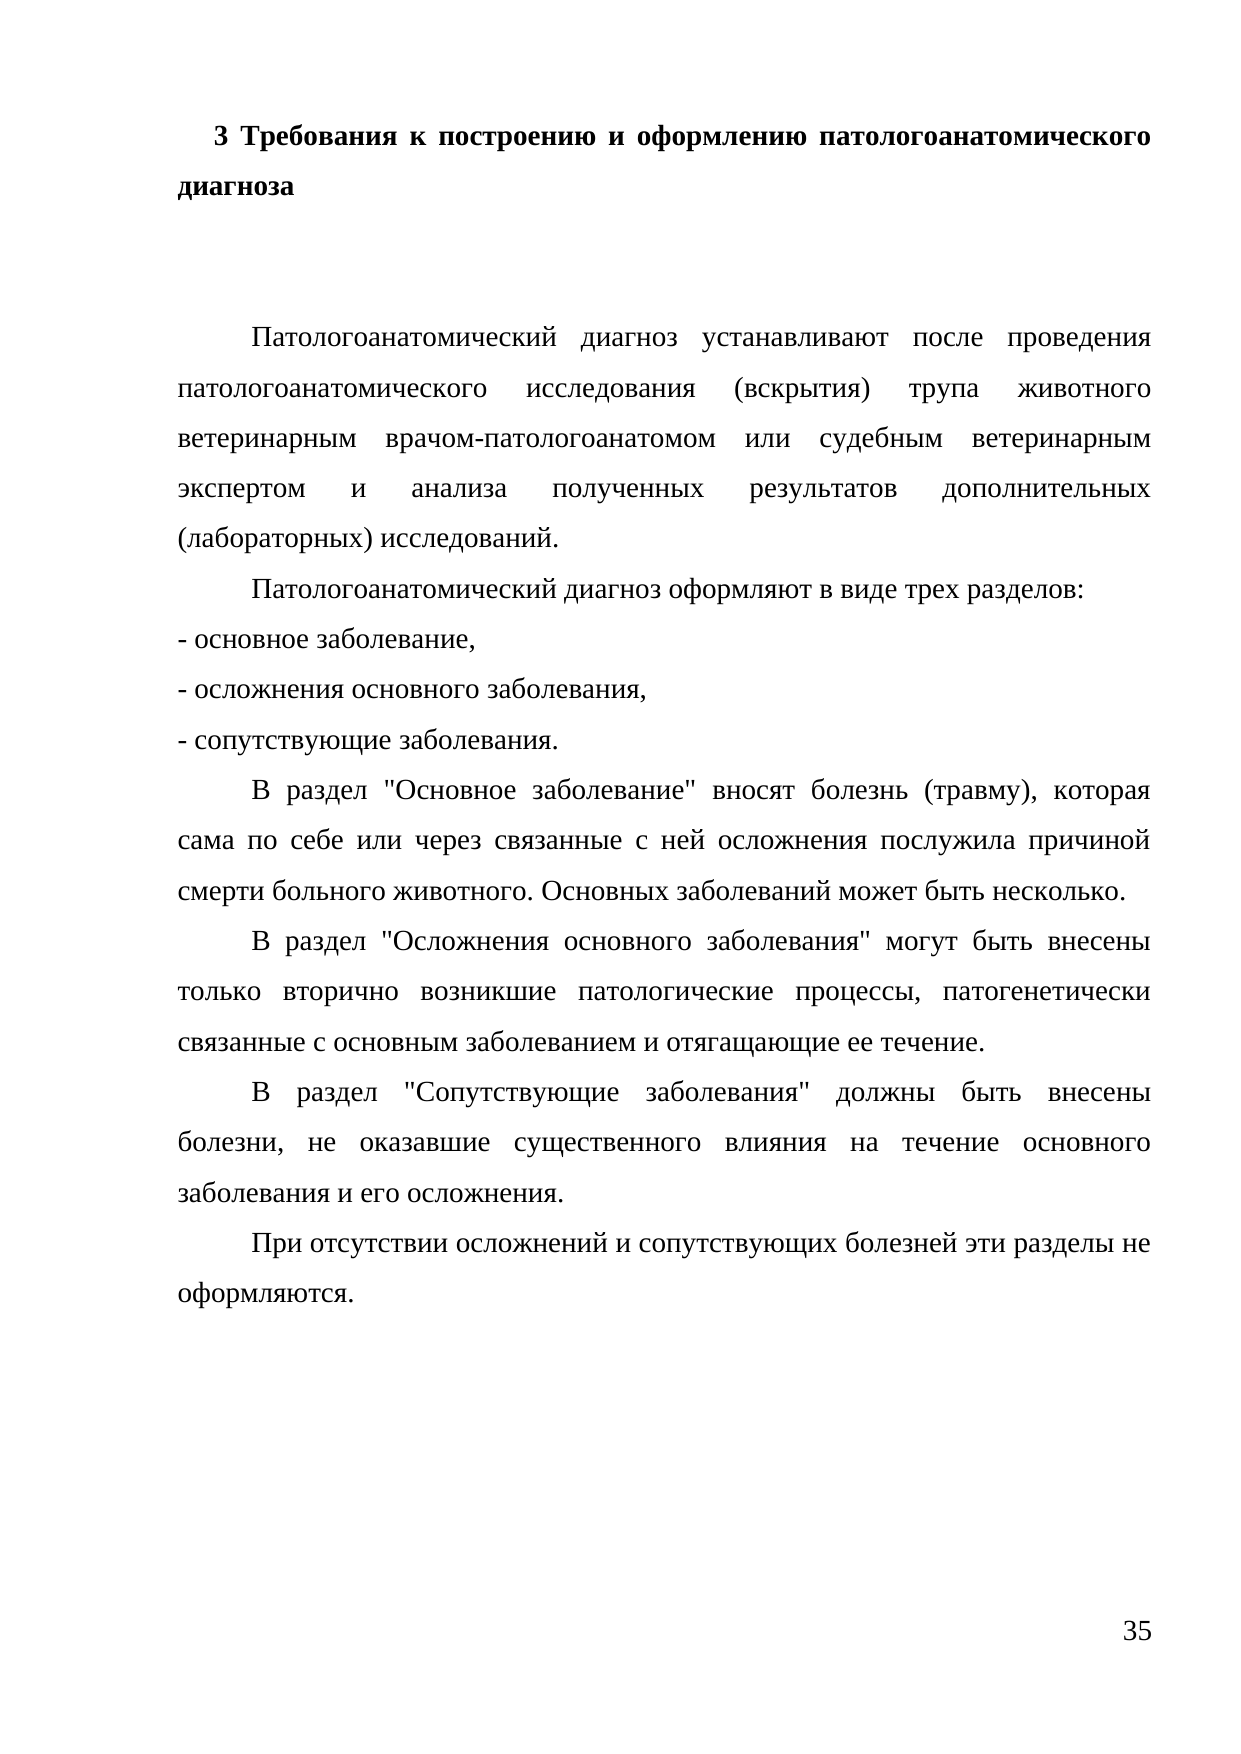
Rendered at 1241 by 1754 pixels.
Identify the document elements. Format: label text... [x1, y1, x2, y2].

text В раздел "Сопутствующие заболевания" должны быть внесены болезни, не оказавшие существенного влияния на течение основного заболевания и его осложнения. [177, 1074, 1152, 1208]
text Патологоанатомический диагноз устанавливают после проведения патологоанатомического исследования (вскрытия) трупа животного ветеринарным врачом-патологоанатомом или судебным ветеринарным экспертом и анализа полученных результатов дополнительных (лабораторных) исследований. [177, 319, 1152, 554]
text - основное заболевание, [177, 621, 1152, 655]
text 3 Требования к построению и оформлению патологоанатомического диагноза [177, 118, 1152, 202]
text В раздел "Основное заболевание" вносят болезнь (травму), которая сама по себе или через связанные с ней осложнения послужила причиной смерти больного животного. Основных заболеваний может быть несколько. [177, 772, 1152, 906]
text В раздел "Осложнения основного заболевания" могут быть внесены только вторично возникшие патологические процессы, патогенетически связанные с основным заболеванием и отягащающие ее течение. [177, 923, 1152, 1057]
text - сопутствующие заболевания. [177, 722, 1152, 755]
text - осложнения основного заболевания, [177, 672, 1152, 705]
text Патологоанатомический диагноз оформляют в виде трех разделов: [177, 571, 1152, 604]
text При отсутствии осложнений и сопутствующих болезней эти разделы не оформляются. [177, 1225, 1152, 1359]
